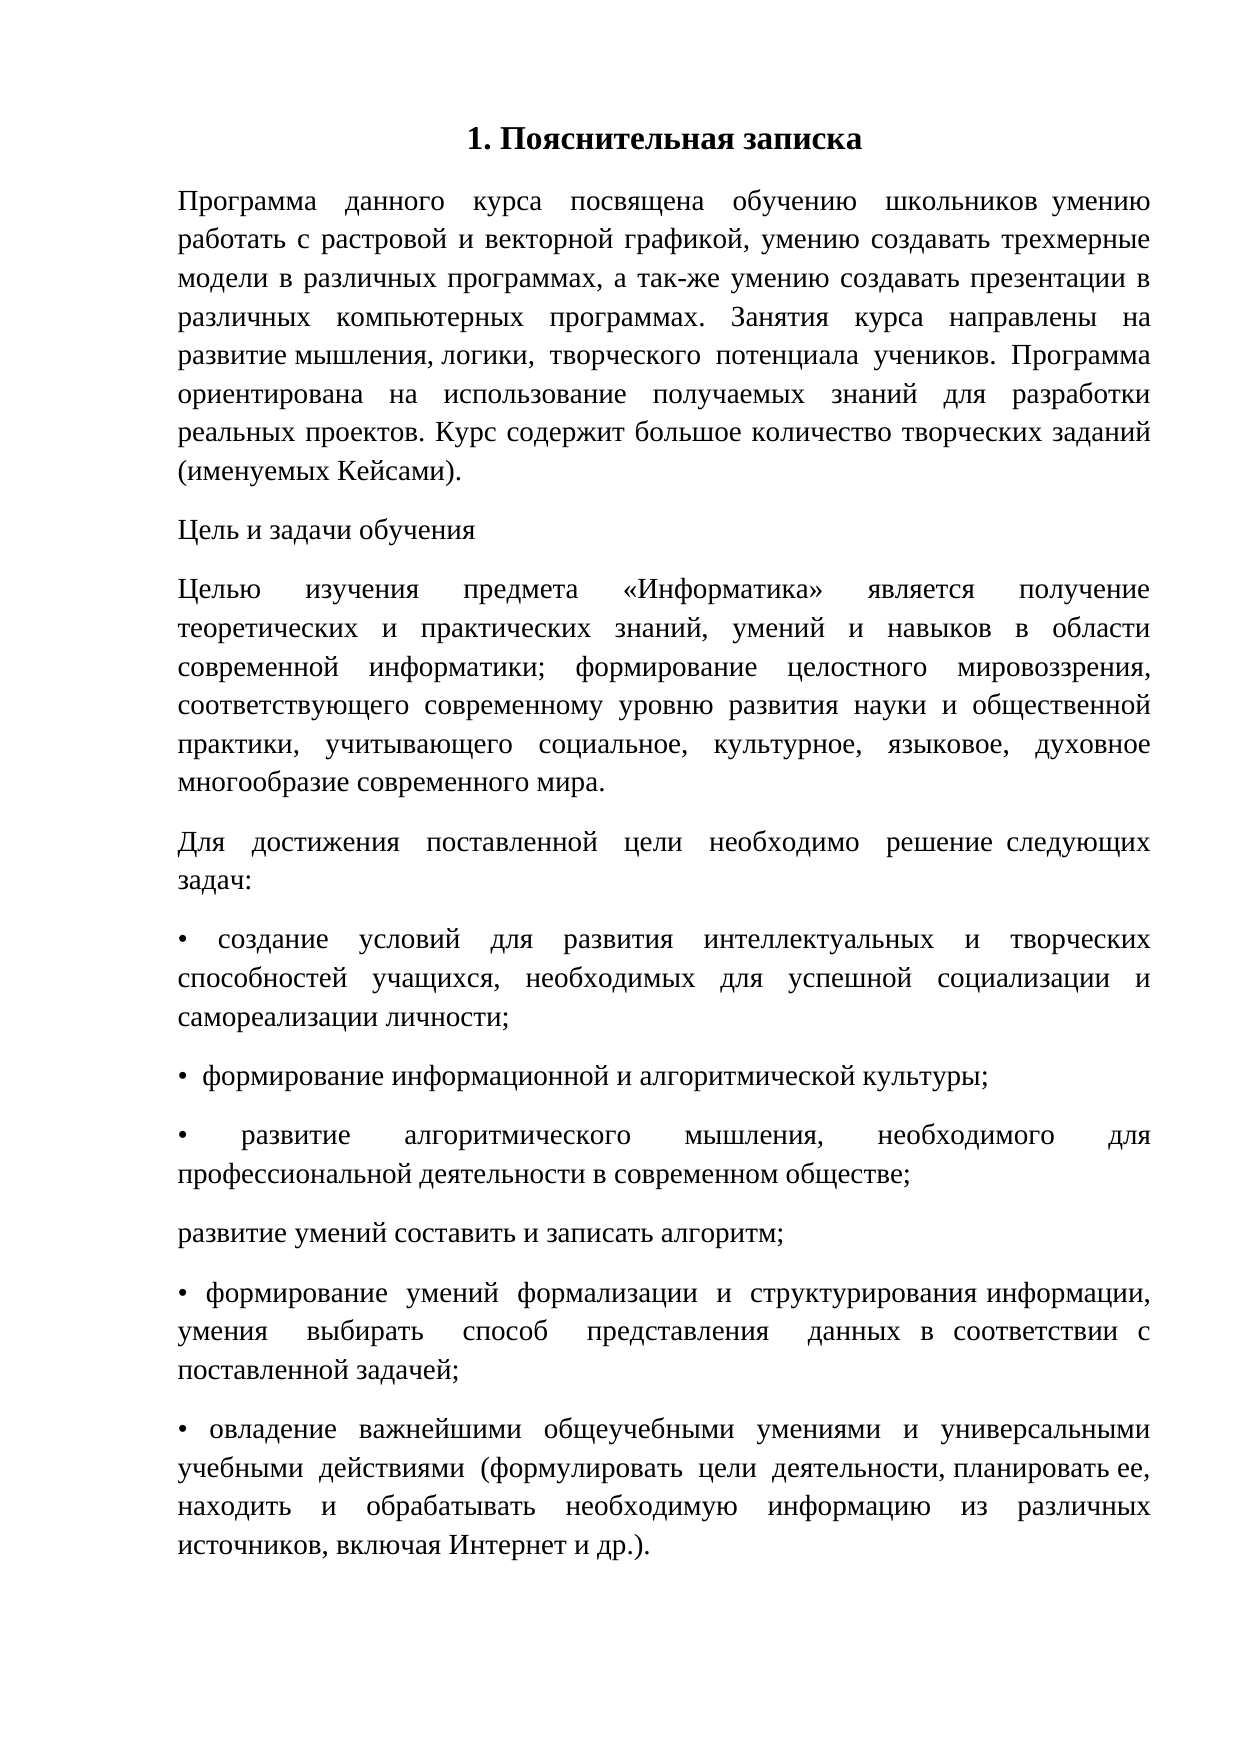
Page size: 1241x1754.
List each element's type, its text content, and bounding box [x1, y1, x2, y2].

text • развитие алгоритмического мышления, необходимого для профессиональной деятельности в современном обществе; [177, 1117, 1152, 1189]
text 1. Пояснительная записка [177, 118, 1152, 156]
text Цель и задачи обучения [177, 512, 1152, 546]
text • формирование умений формализации и структурирования информации, умения выбирать способ представления данных в соответствии с поставленной задачей; [177, 1275, 1152, 1385]
text развитие умений составить и записать алгоритм; [177, 1215, 1152, 1249]
text Программа данного курса посвящена обучению школьников умению работать с растровой и векторной графикой, умению создавать трехмерные модели в различных программах, а так-же умению создавать презентации в различных компьютерных программах. Занятия курса направлены на развитие мышления, логики, творческого потенциала учеников. Программа ориентирована на использование получаемых знаний для разработки реальных проектов. Курс содержит большое количество творческих заданий (именуемых Кейсами). [177, 183, 1152, 486]
text Целью изучения предмета «Информатика» является получение теоретических и практических знаний, умений и навыков в области современной информатики; формирование целостного мировоззрения, соответствующего современному уровню развития науки и общественной практики, учитывающего социальное, культурное, языковое, духовное многообразие современного мира. [177, 572, 1152, 798]
text • овладение важнейшими общеучебными умениями и универсальными учебными действиями (формулировать цели деятельности, планировать ее, находить и обрабатывать необходимую информацию из различных источников, включая Интернет и др.). [177, 1411, 1152, 1560]
text • создание условий для развития интеллектуальных и творческих способностей учащихся, необходимых для успешной социализации и самореализации личности; [177, 922, 1152, 1032]
text Для достижения поставленной цели необходимо решение следующих задач: [177, 824, 1152, 896]
text • формирование информационной и алгоритмической культуры; [177, 1058, 1152, 1092]
